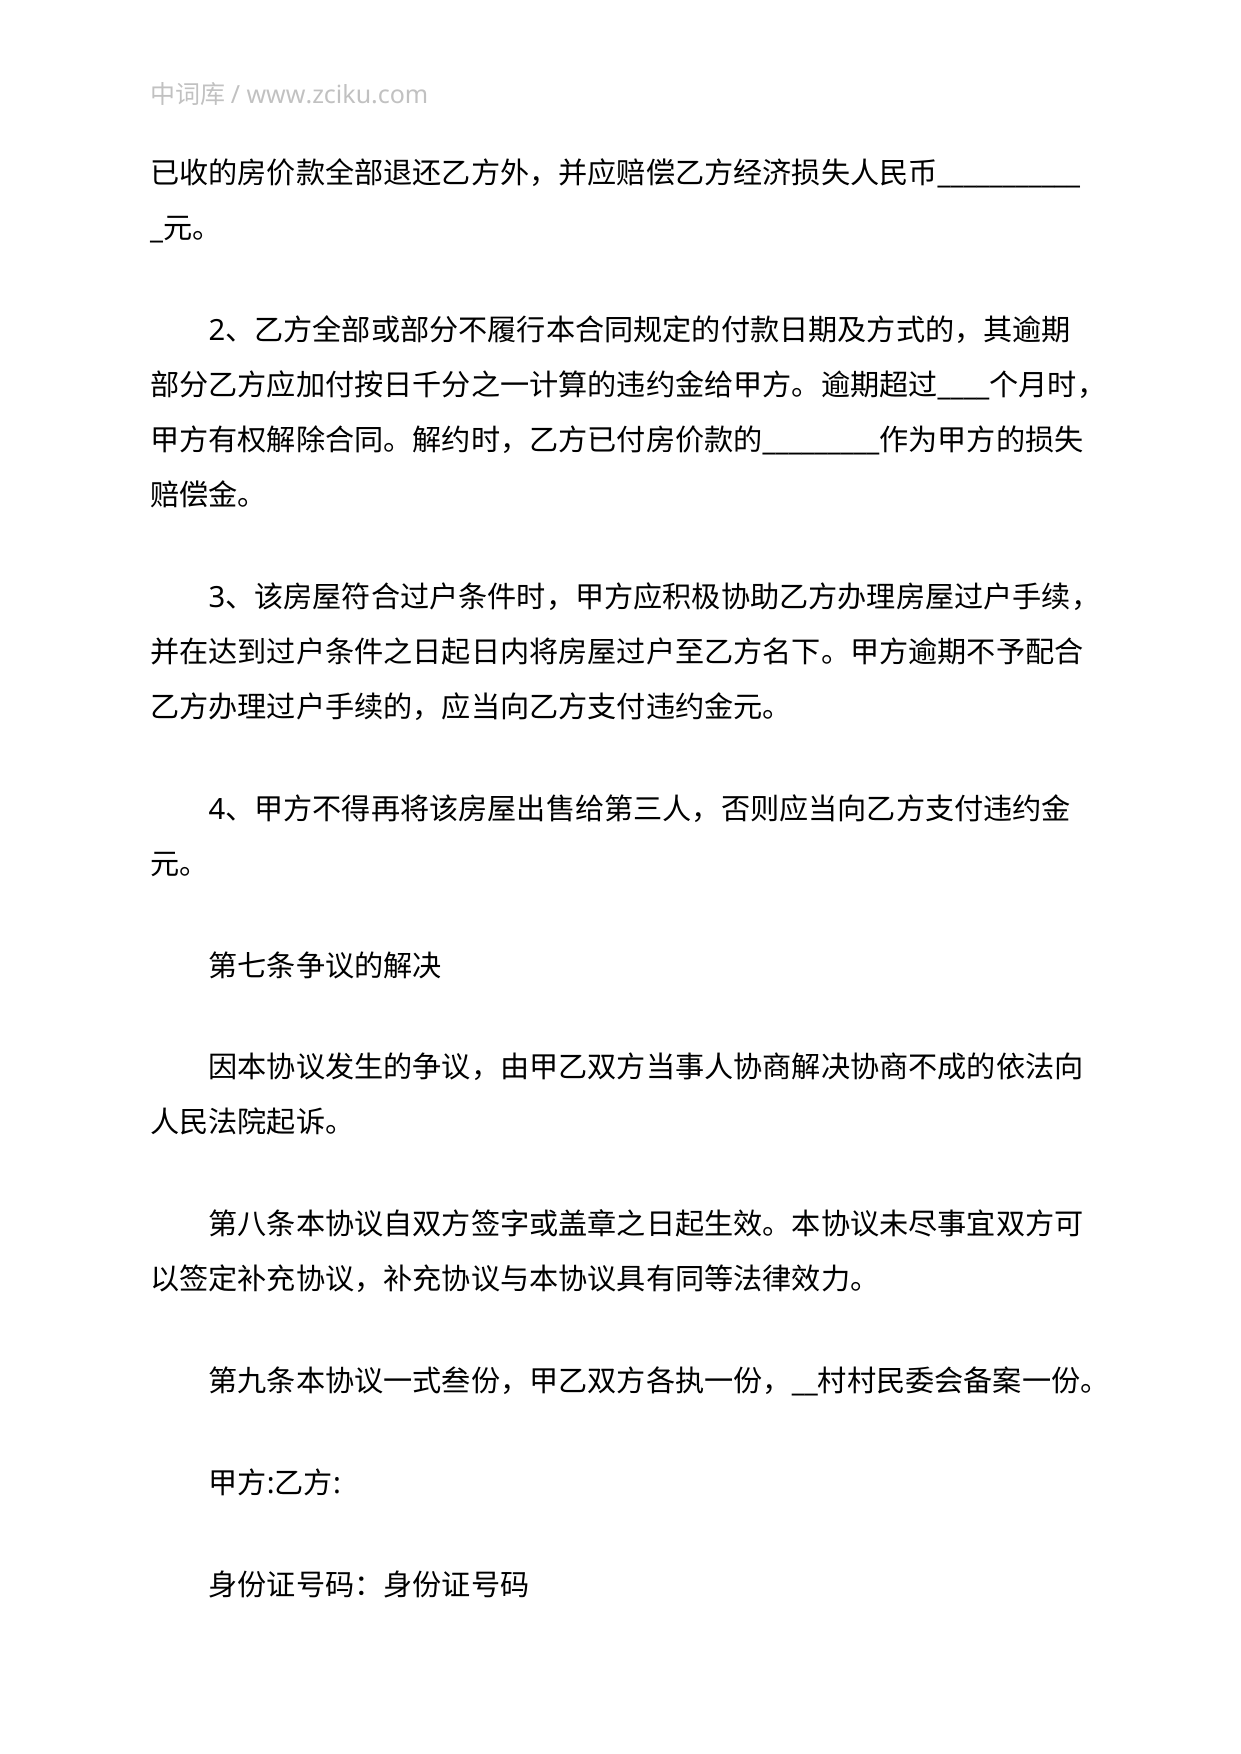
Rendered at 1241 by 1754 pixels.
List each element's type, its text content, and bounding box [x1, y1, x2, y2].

text 2、乙方全部或部分不履行本合同规定的付款日期及方式的，其逾期部分乙方应加付按日千分之一计算的违约金给甲方。逾期超过____个月时，甲方有权解除合同。解约时，乙方已付房价款的_________作为甲方的损失赔偿金。 [150, 307, 1090, 514]
text 第七条争议的解决 [150, 942, 1090, 984]
text 4、甲方不得再将该房屋出售给第三人，否则应当向乙方支付违约金元。 [150, 785, 1090, 883]
text 甲方:乙方: [150, 1459, 1090, 1502]
text 因本协议发生的争议，由甲乙双方当事人协商解决协商不成的依法向人民法院起诉。 [150, 1044, 1090, 1141]
text 身份证号码：身份证号码 [150, 1561, 1090, 1603]
text 第八条本协议自双方签字或盖章之日起生效。本协议未尽事宜双方可以签定补充协议，补充协议与本协议具有同等法律效力。 [150, 1201, 1090, 1298]
text 第九条本协议一式叁份，甲乙双方各执一份，__村村民委会备案一份。 [150, 1357, 1090, 1400]
text 3、该房屋符合过户条件时，甲方应积极协助乙方办理房屋过户手续，并在达到过户条件之日起日内将房屋过户至乙方名下。甲方逾期不予配合乙方办理过户手续的，应当向乙方支付违约金元。 [150, 574, 1090, 726]
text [150, 150, 1090, 247]
